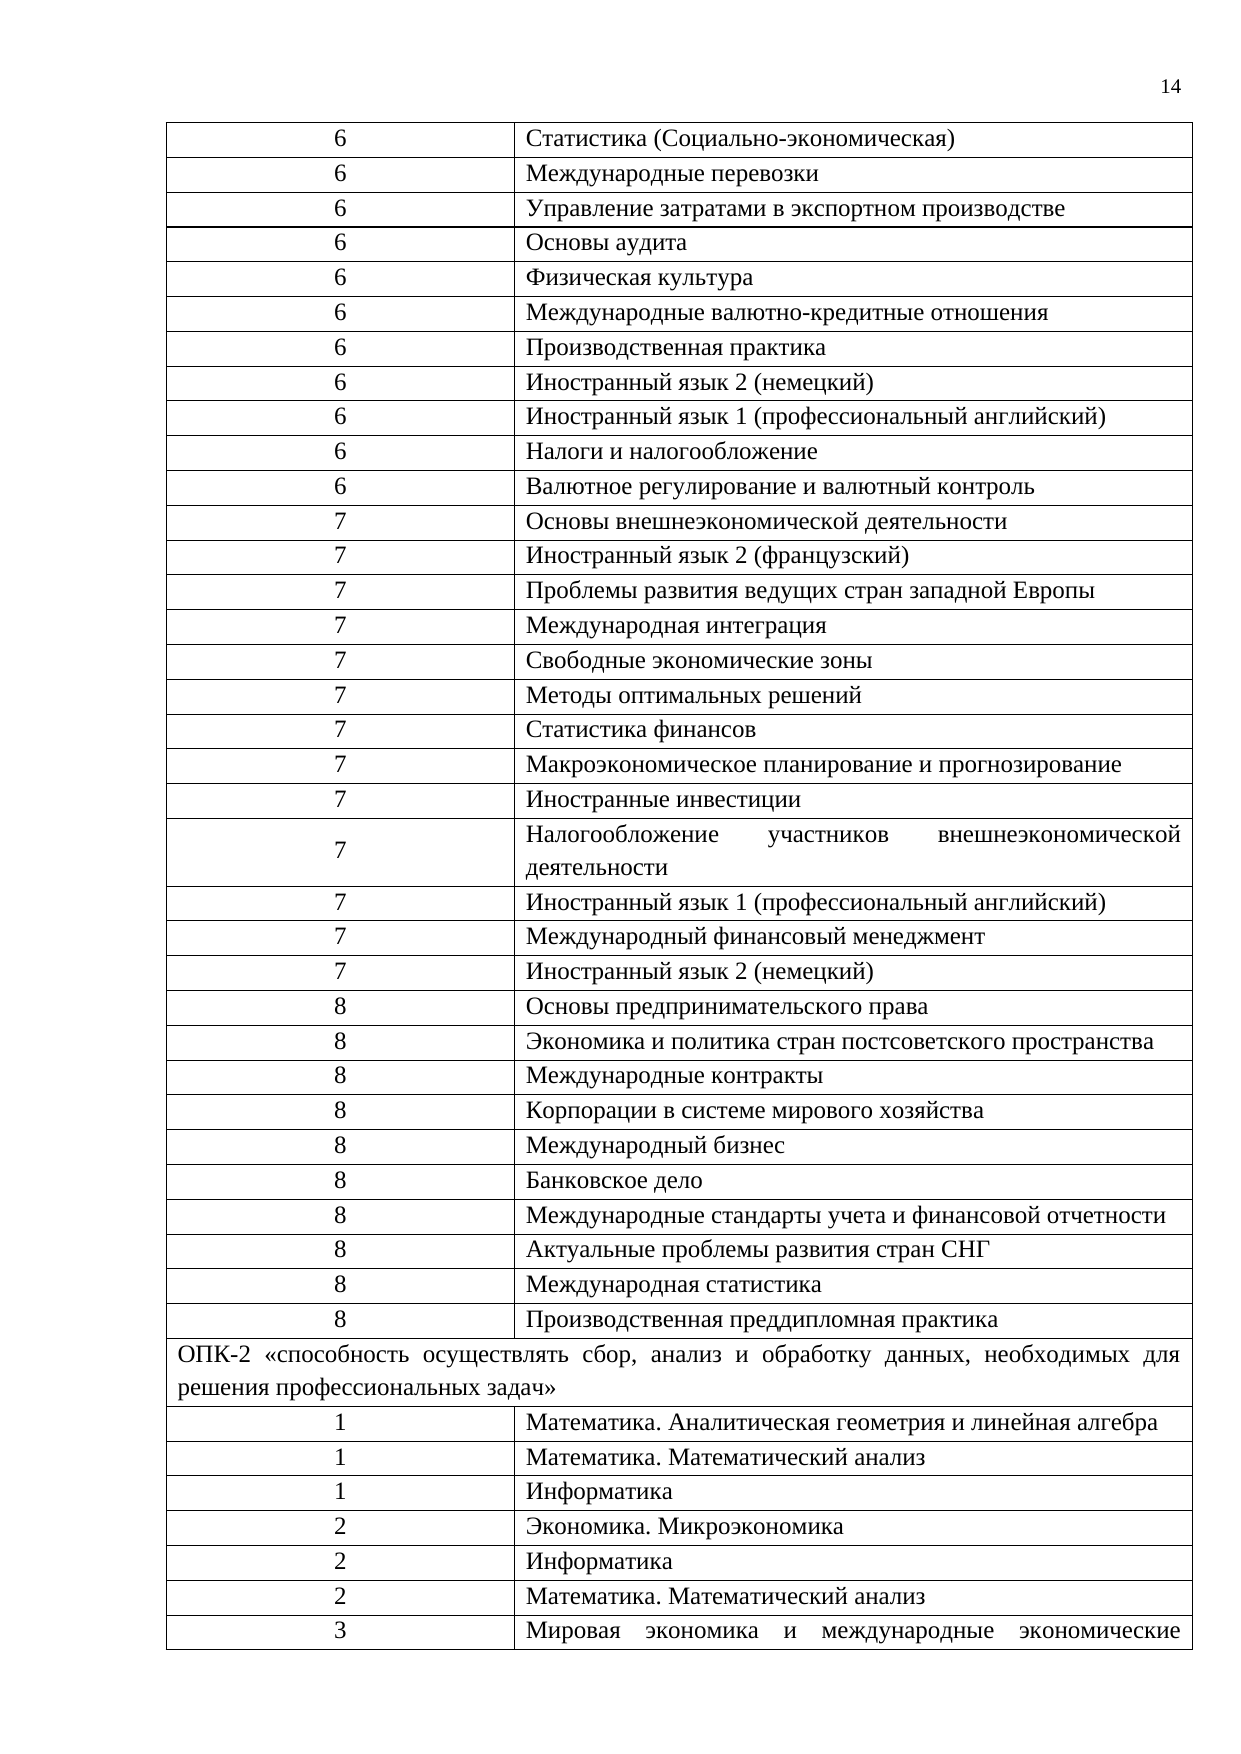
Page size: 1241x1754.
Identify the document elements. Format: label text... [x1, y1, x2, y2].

table_cell Экономика и политика стран постсоветского пространства [515, 1026, 1192, 1059]
table_cell 7 [167, 784, 514, 818]
table_cell 2 [167, 1581, 514, 1614]
table_cell Макроэкономическое планирование и прогнозирование [515, 749, 1192, 783]
table_cell ОПК-2 «способность осуществлять сбор, анализ и обработку данных, необходимых для решения профессиональных задач» [167, 1339, 1192, 1406]
table_cell 2 [167, 1511, 514, 1545]
table_cell Международные стандарты учета и финансовой отчетности [515, 1200, 1192, 1233]
table_cell Информатика [515, 1476, 1192, 1510]
table_cell Экономика. Микроэкономика [515, 1511, 1192, 1545]
table_cell Физическая культура [515, 262, 1192, 296]
table_cell Производственная преддипломная практика [515, 1304, 1192, 1338]
table_cell 7 [167, 645, 514, 679]
table_cell Налогообложение участников внешнеэкономической деятельности [515, 819, 1192, 886]
table_cell Международные контракты [515, 1061, 1192, 1094]
table_cell Иностранный язык 1 (профессиональный английский) [515, 887, 1192, 920]
table_cell 8 [167, 1304, 514, 1338]
table_cell 8 [167, 991, 514, 1025]
table_cell Статистика (Социально-экономическая) [515, 123, 1192, 157]
table_cell Международная интеграция [515, 610, 1192, 644]
table_cell Основы предпринимательского права [515, 991, 1192, 1025]
table_cell Основы внешнеэкономической деятельности [515, 506, 1192, 539]
table_cell 8 [167, 1165, 514, 1199]
table_cell 1 [167, 1442, 514, 1475]
table_cell 8 [167, 1269, 514, 1303]
table_cell 8 [167, 1095, 514, 1129]
table_cell Математика. Аналитическая геометрия и линейная алгебра [515, 1407, 1192, 1441]
table_cell 8 [167, 1130, 514, 1164]
table_cell 1 [167, 1407, 514, 1441]
table_cell 2 [167, 1546, 514, 1580]
table_cell 6 [167, 193, 514, 226]
table_cell Математика. Математический анализ [515, 1581, 1192, 1614]
table_cell Валютное регулирование и валютный контроль [515, 471, 1192, 505]
table_cell 7 [167, 680, 514, 713]
table_cell Проблемы развития ведущих стран западной Европы [515, 575, 1192, 609]
table_cell Иностранные инвестиции [515, 784, 1192, 818]
table_cell Иностранный язык 2 (французский) [515, 541, 1192, 574]
table_cell 7 [167, 575, 514, 609]
table_cell 7 [167, 956, 514, 990]
table_cell 6 [167, 297, 514, 331]
table_cell Международные перевозки [515, 158, 1192, 192]
table_cell Производственная практика [515, 332, 1192, 366]
table_cell 6 [167, 471, 514, 505]
table_cell Налоги и налогообложение [515, 436, 1192, 470]
table_cell 8 [167, 1235, 514, 1268]
table_cell Информатика [515, 1546, 1192, 1580]
table_cell 1 [167, 1476, 514, 1510]
table_cell Математика. Математический анализ [515, 1442, 1192, 1475]
table_cell 6 [167, 436, 514, 470]
table_cell 6 [167, 367, 514, 400]
table_cell 7 [167, 715, 514, 748]
table_cell Статистика финансов [515, 715, 1192, 748]
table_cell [515, 1616, 1192, 1649]
table_cell Банковское дело [515, 1165, 1192, 1199]
table_cell Международные валютно-кредитные отношения [515, 297, 1192, 331]
table_cell 6 [167, 262, 514, 296]
table_cell Актуальные проблемы развития стран СНГ [515, 1235, 1192, 1268]
table_cell 3 [167, 1616, 514, 1649]
table_cell 7 [167, 506, 514, 539]
table_cell 6 [167, 228, 514, 261]
table_cell Иностранный язык 2 (немецкий) [515, 367, 1192, 400]
table_cell Свободные экономические зоны [515, 645, 1192, 679]
table_cell Иностранный язык 2 (немецкий) [515, 956, 1192, 990]
table_cell 7 [167, 541, 514, 574]
table_cell 7 [167, 819, 514, 886]
table_cell 8 [167, 1200, 514, 1233]
table_cell 6 [167, 401, 514, 435]
table_cell Иностранный язык 1 (профессиональный английский) [515, 401, 1192, 435]
table_cell 7 [167, 887, 514, 920]
table_cell 7 [167, 610, 514, 644]
table_cell 6 [167, 158, 514, 192]
table_cell Международный финансовый менеджмент [515, 921, 1192, 955]
table_cell 7 [167, 749, 514, 783]
table_cell Международный бизнес [515, 1130, 1192, 1164]
table_cell Методы оптимальных решений [515, 680, 1192, 713]
table_cell Управление затратами в экспортном производстве [515, 193, 1192, 226]
table_cell Международная статистика [515, 1269, 1192, 1303]
table_cell 8 [167, 1061, 514, 1094]
table_cell 6 [167, 332, 514, 366]
table_cell Корпорации в системе мирового хозяйства [515, 1095, 1192, 1129]
table_cell 7 [167, 921, 514, 955]
table_cell Основы аудита [515, 228, 1192, 261]
table_cell 6 [167, 123, 514, 157]
table_cell 8 [167, 1026, 514, 1059]
